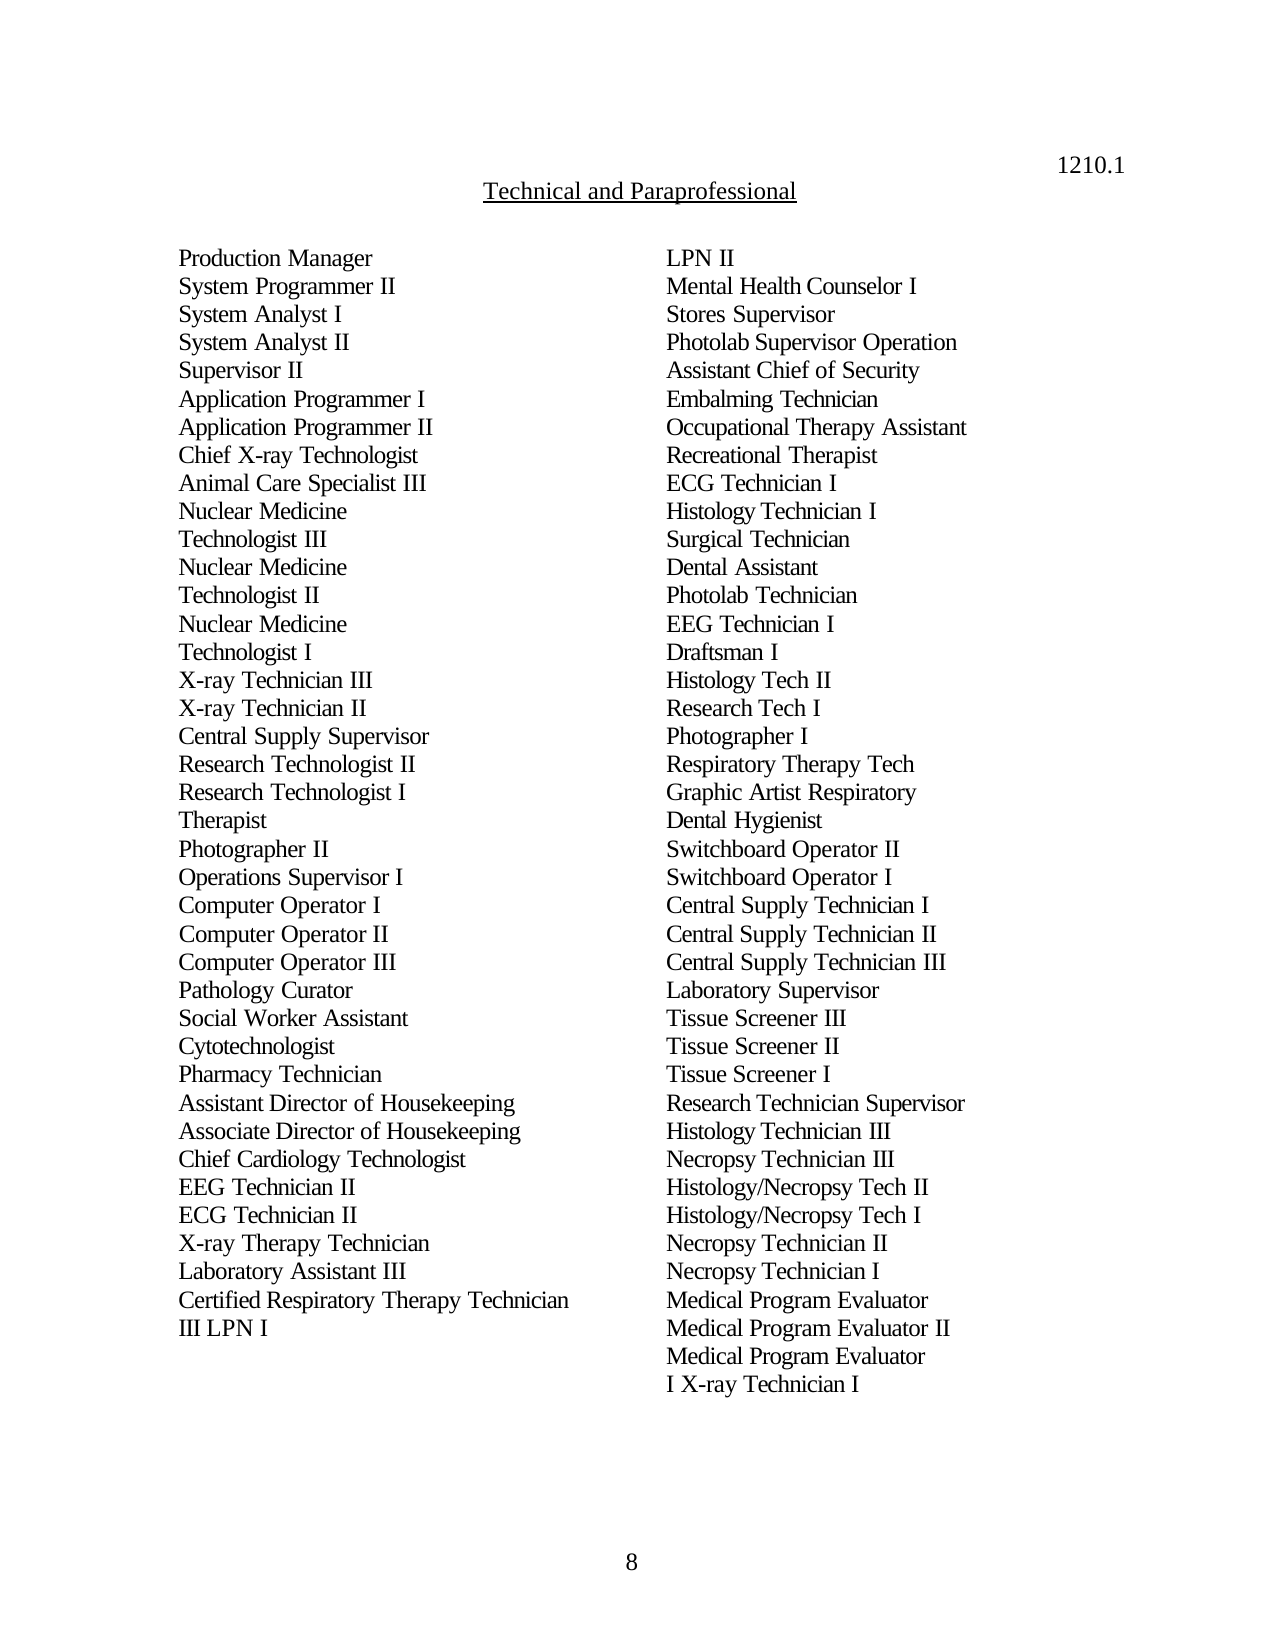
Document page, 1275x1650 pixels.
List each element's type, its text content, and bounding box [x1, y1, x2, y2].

text Chief X-ray Technologist Recreational Therapist [178, 441, 1187, 469]
text Chief Cardiology Technologist Necropsy Technician III [178, 1145, 1187, 1173]
text Technologist III Surgical Technician [178, 525, 1187, 553]
text Pathology Curator Laboratory Supervisor [178, 976, 1187, 1004]
text Production Manager LPN II [178, 244, 1187, 272]
text Research Technologist I Graphic Artist Respiratory [178, 778, 1187, 806]
text Computer Operator III Central Supply Technician III [178, 948, 1187, 976]
text ECG Technician II Histology/Necropsy Tech I [178, 1201, 1187, 1229]
text X-ray Technician III Histology Tech II [178, 666, 1187, 694]
text Computer Operator II Central Supply Technician II [179, 919, 1187, 948]
text Application Programmer II Occupational Therapy Assistant [178, 413, 1187, 441]
text Nuclear Medicine Dental Assistant [178, 553, 1187, 581]
text Nuclear Medicine Histology Technician I [178, 497, 1187, 525]
text Pharmacy Technician Tissue Screener I [178, 1060, 1187, 1088]
text Application Programmer I Embalming Technician [178, 384, 1187, 413]
text Technologist I Draftsman I [178, 638, 1187, 666]
text System Analyst II Photolab Supervisor Operation [178, 328, 1187, 356]
text Medical Program Evaluator I X-ray Technician I [666, 1342, 938, 1398]
text Technical and Paraprofessional [276, 177, 1004, 205]
text Central Supply Supervisor Photographer I [178, 722, 1187, 750]
text Assistant Director of Housekeeping Research Technician Supervisor Associate Director of Housekeeping Histology Technician III [178, 1088, 965, 1145]
text X-ray Technician II Research Tech I [178, 694, 1187, 722]
text Supervisor II Assistant Chief of Security [178, 356, 1187, 384]
text EEG Technician II Histology/Necropsy Tech II [178, 1173, 1187, 1201]
text Nuclear Medicine EEG Technician I [178, 609, 1187, 638]
text System Analyst I Stores Supervisor [178, 300, 1187, 328]
text System Programmer II Mental Health Counselor I [178, 272, 1187, 300]
text X-ray Therapy Technician Necropsy Technician II [178, 1229, 1187, 1257]
text Photographer II Switchboard Operator II [178, 834, 1187, 863]
text Therapist Dental Hygienist [178, 806, 1187, 834]
text Animal Care Specialist III ECG Technician I [178, 469, 1187, 497]
text Laboratory Assistant III Necropsy Technician I Certified Respiratory Therapy Technician Medical Program Evaluator III LPN I Medical Program Evaluator II [178, 1257, 955, 1342]
text Technologist II Photolab Technician [178, 581, 1187, 609]
text Cytotechnologist Tissue Screener II [178, 1032, 1187, 1060]
text Social Worker Assistant Tissue Screener III [178, 1004, 1187, 1032]
text Operations Supervisor I Switchboard Operator I [178, 863, 1187, 891]
text Computer Operator I Central Supply Technician I [178, 891, 1187, 919]
text Research Technologist II Respiratory Therapy Tech [178, 750, 1187, 778]
